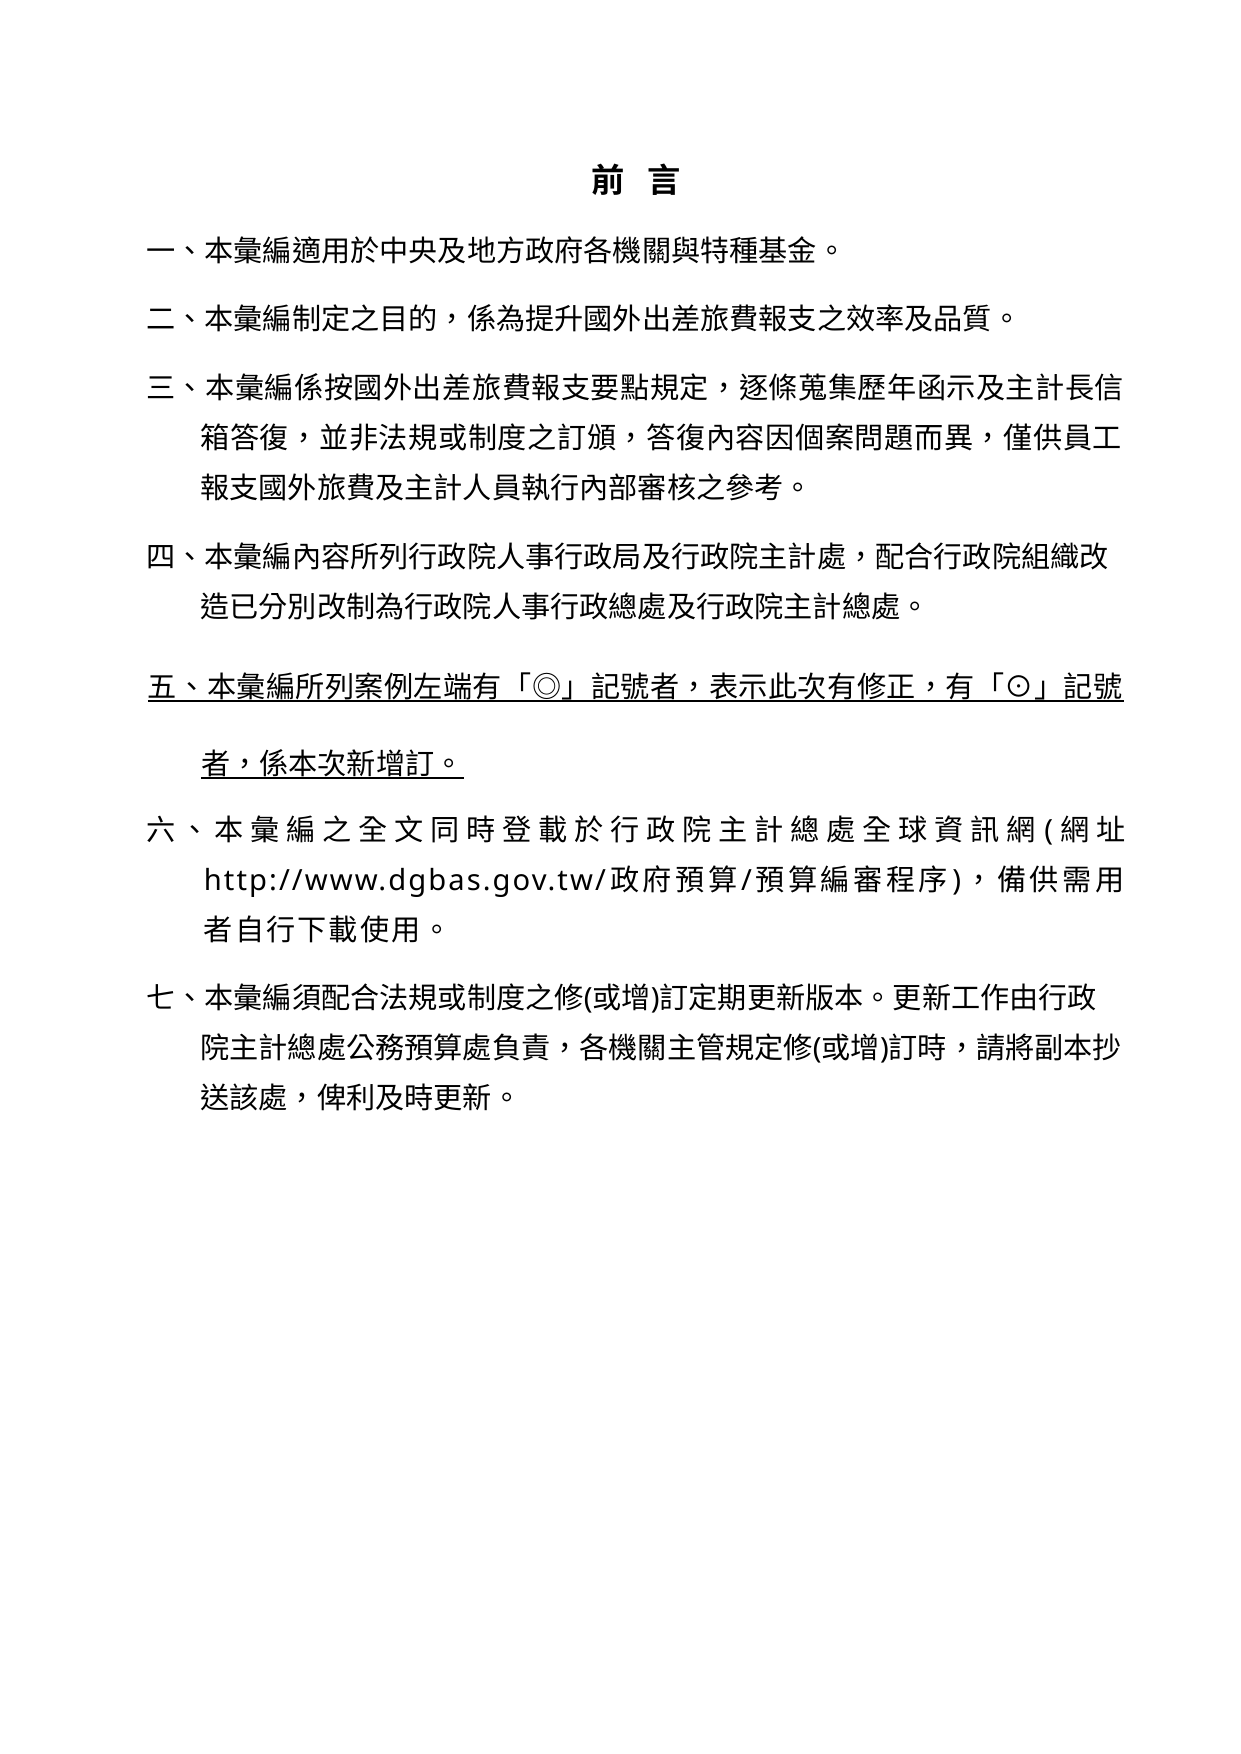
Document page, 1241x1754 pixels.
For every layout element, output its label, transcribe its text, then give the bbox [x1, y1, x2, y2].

text 三、本彙編係按國外出差旅費報支要點規定，逐條蒐集歷年函示及主計長信箱答復，並非法規或制度之訂頒，答復內容因個案問題而異，僅供員工報支國外旅費及主計人員執行內部審核之參考。 [146, 358, 1125, 508]
text 前 言 [148, 152, 1125, 202]
text 七、本彙編須配合法規或制度之修(或增)訂定期更新版本。更新工作由行政院主計總處公務預算處負責，各機關主管規定修(或增)訂時，請將副本抄送該處，俾利及時更新。 [146, 969, 1125, 1119]
text 一、本彙編適用於中央及地方政府各機關與特種基金。 [146, 221, 1125, 271]
text 六、本彙編之全文同時登載於行政院主計總處全球資訊網(網址http://www.dgbas.gov.tw/政府預算/預算編審程序)，備供需用者自行下載使用。 [146, 800, 1125, 950]
text 四、本彙編內容所列行政院人事行政局及行政院主計處，配合行政院組織改造已分別改制為行政院人事行政總處及行政院主計總處。 [146, 527, 1125, 627]
text 五、本彙編所列案例左端有「◎」記號者，表示此次有修正，有「⊙」記號者，係本次新增訂。 [148, 646, 1125, 800]
text 二、本彙編制定之目的，係為提升國外出差旅費報支之效率及品質。 [146, 290, 1125, 340]
